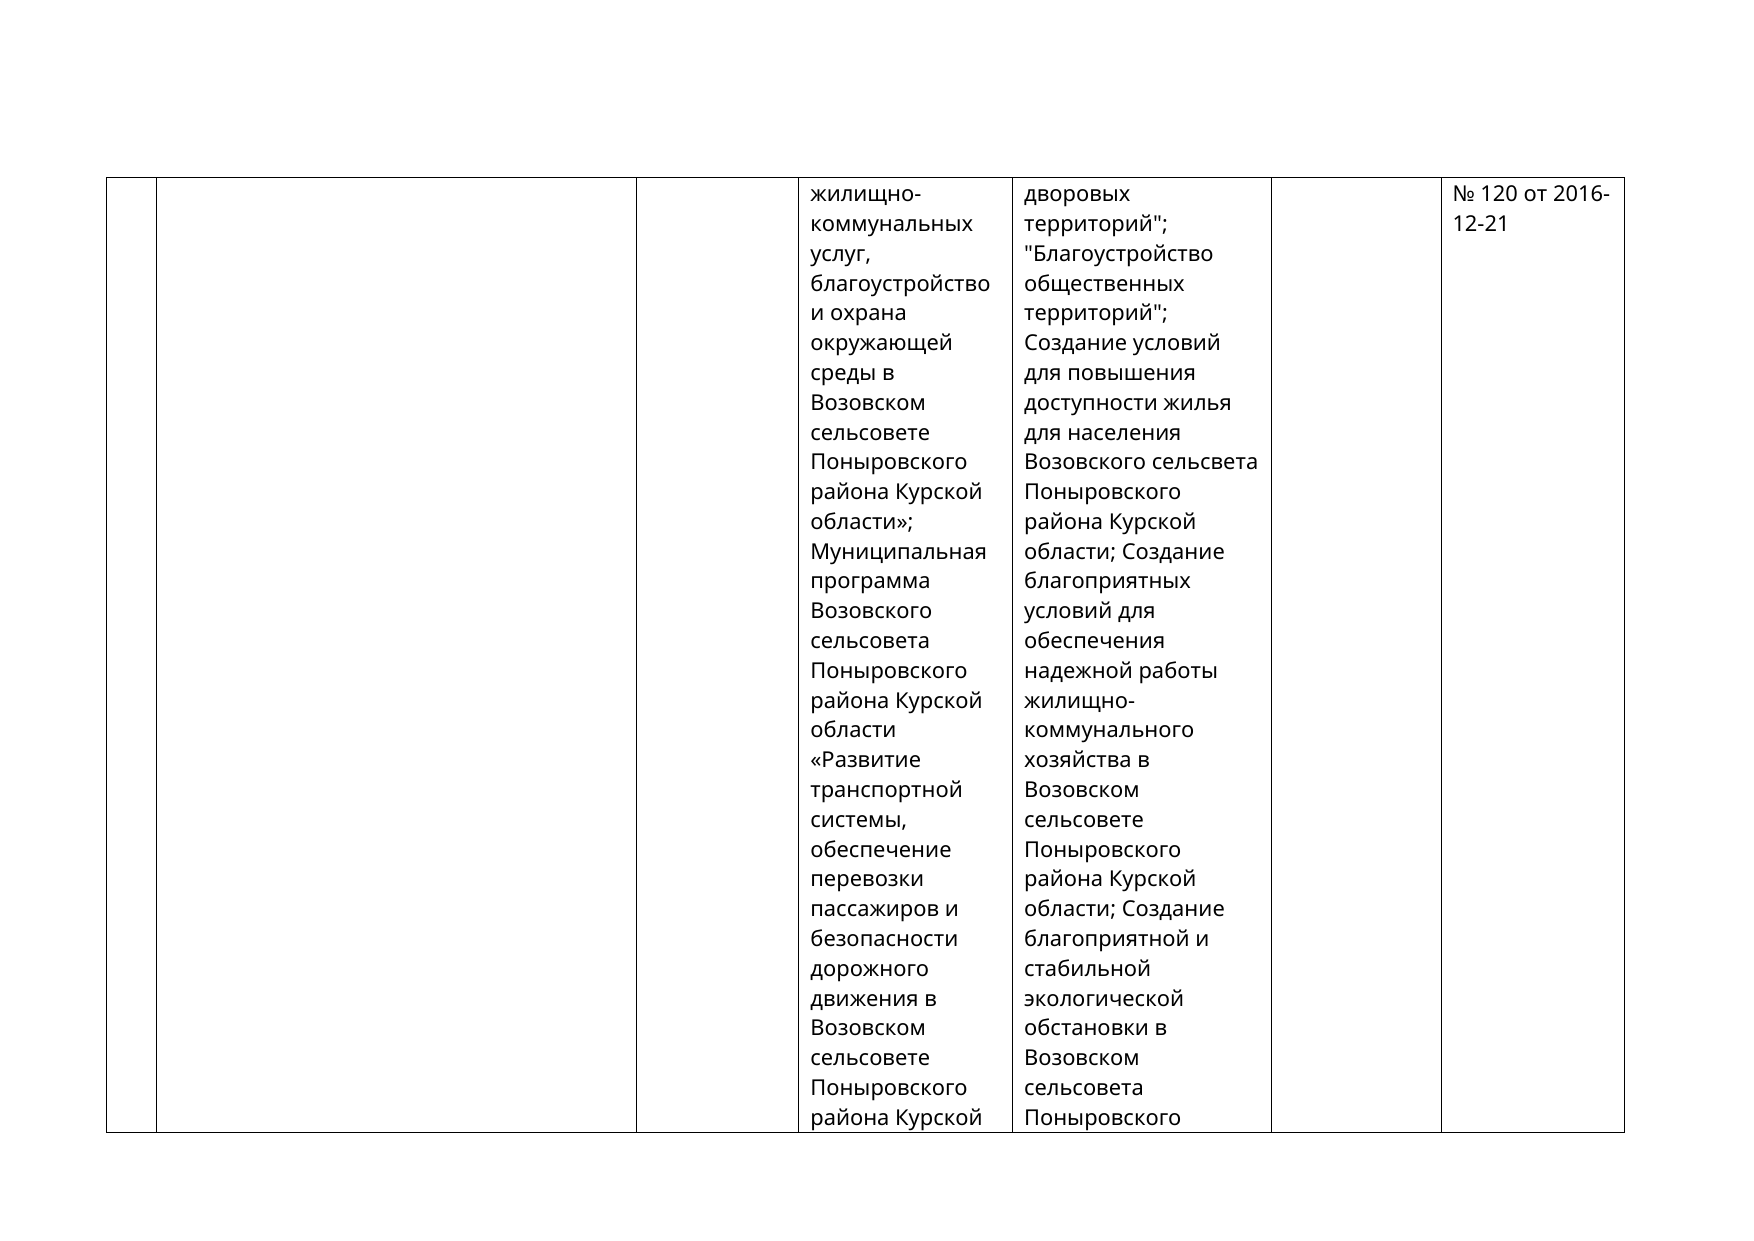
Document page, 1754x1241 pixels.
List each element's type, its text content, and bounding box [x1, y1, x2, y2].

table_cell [637, 178, 798, 1132]
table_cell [1013, 178, 1271, 1132]
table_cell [157, 178, 636, 1132]
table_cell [799, 178, 1012, 1132]
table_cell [1272, 178, 1441, 1132]
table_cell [1442, 178, 1624, 1132]
table_cell 4 [107, 178, 156, 1132]
